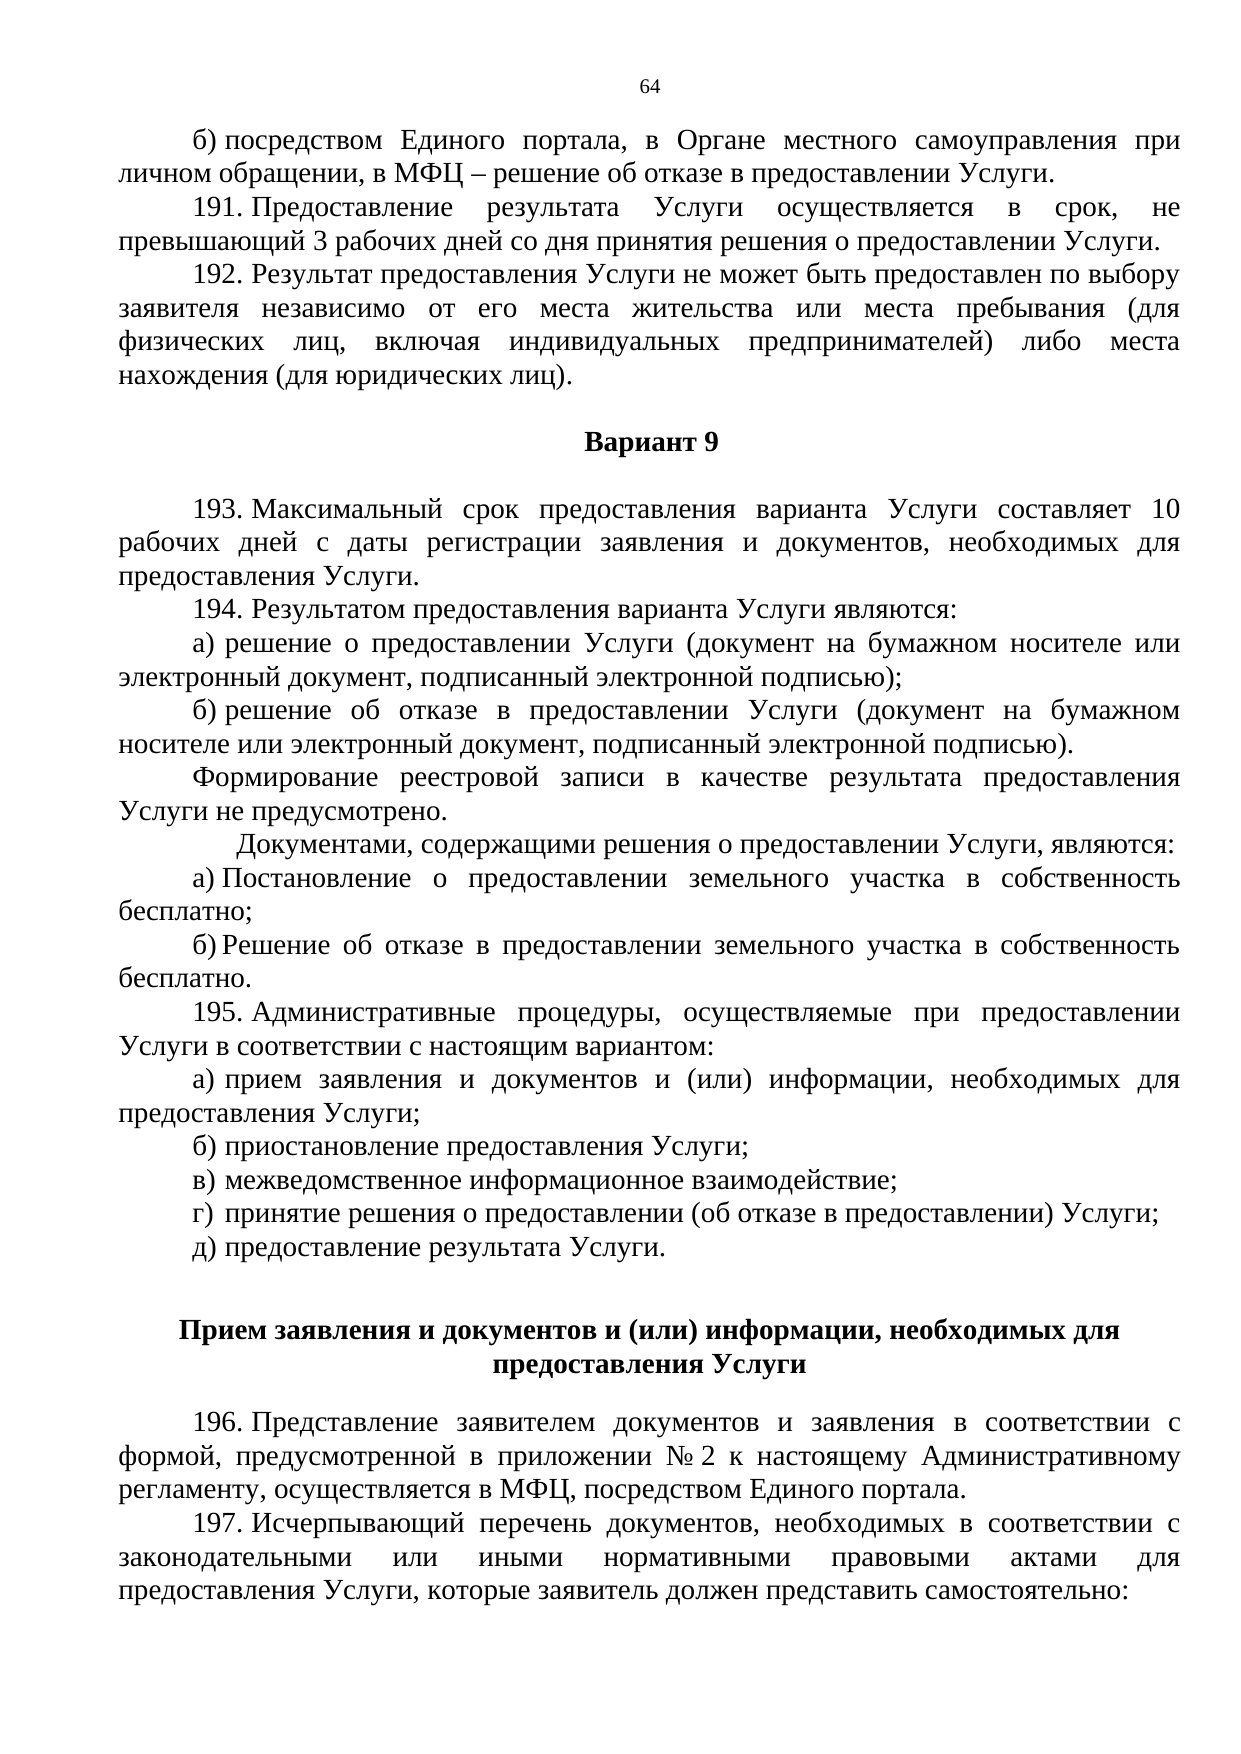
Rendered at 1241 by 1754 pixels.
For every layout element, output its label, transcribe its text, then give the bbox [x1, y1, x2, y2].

text Формирование реестровой записи в качестве результата предоставления Услуги не предусмотрено. [118, 759, 1181, 826]
list предоставление результата Услуги. [118, 1229, 1181, 1262]
list Решение об отказе в предоставлении земельного участка в собственность бесплатно. [118, 927, 1181, 994]
list Максимальный срок предоставления варианта Услуги составляет 10 рабочих дней с даты регистрации заявления и документов, необходимых для предоставления Услуги. [118, 491, 1181, 592]
list межведомственное информационное взаимодействие; [118, 1162, 1181, 1195]
list Постановление о предоставлении земельного участка в собственность бесплатно; [118, 860, 1181, 927]
list посредством Единого портала, в Органе местного самоуправления при личном обращении, в МФЦ – решение об отказе в предоставлении Услуги. [118, 122, 1181, 189]
list решение о предоставлении Услуги (документ на бумажном носителе или электронный документ, подписанный электронной подписью); [118, 625, 1181, 692]
list прием заявления и документов и (или) информации, необходимых для предоставления Услуги; [118, 1061, 1181, 1128]
list приостановление предоставления Услуги; [118, 1128, 1181, 1162]
list принятие решения о предоставлении (об отказе в предоставлении) Услуги; [118, 1195, 1181, 1229]
list решение об отказе в предоставлении Услуги (документ на бумажном носителе или электронный документ, подписанный электронной подписью). [118, 692, 1181, 759]
text Прием заявления и документов и (или) информации, необходимых для предоставления Услуги [118, 1312, 1181, 1379]
list Документами, содержащими решения о предоставлении Услуги, являются: [118, 826, 1181, 860]
list Результатом предоставления варианта Услуги являются: [118, 592, 1181, 625]
list Результат предоставления Услуги не может быть предоставлен по выбору заявителя независимо от его места жительства или места пребывания (для физических лиц, включая индивидуальных предпринимателей) либо места нахождения (для юридических лиц). [118, 256, 1181, 390]
list Предоставление результата Услуги осуществляется в срок, не превышающий 3 рабочих дней со дня принятия решения о предоставлении Услуги. [118, 189, 1181, 256]
list Исчерпывающий перечень документов, необходимых в соответствии с законодательными или иными нормативными правовыми актами для предоставления Услуги, которые заявитель должен представить самостоятельно: [118, 1505, 1181, 1606]
list Представление заявителем документов и заявления в соответствии с формой, предусмотренной в приложении № 2 к настоящему Административному регламенту, осуществляется в МФЦ, посредством Единого портала. [118, 1404, 1181, 1505]
list Административные процедуры, осуществляемые при предоставлении Услуги в соответствии с настоящим вариантом: [118, 994, 1181, 1061]
